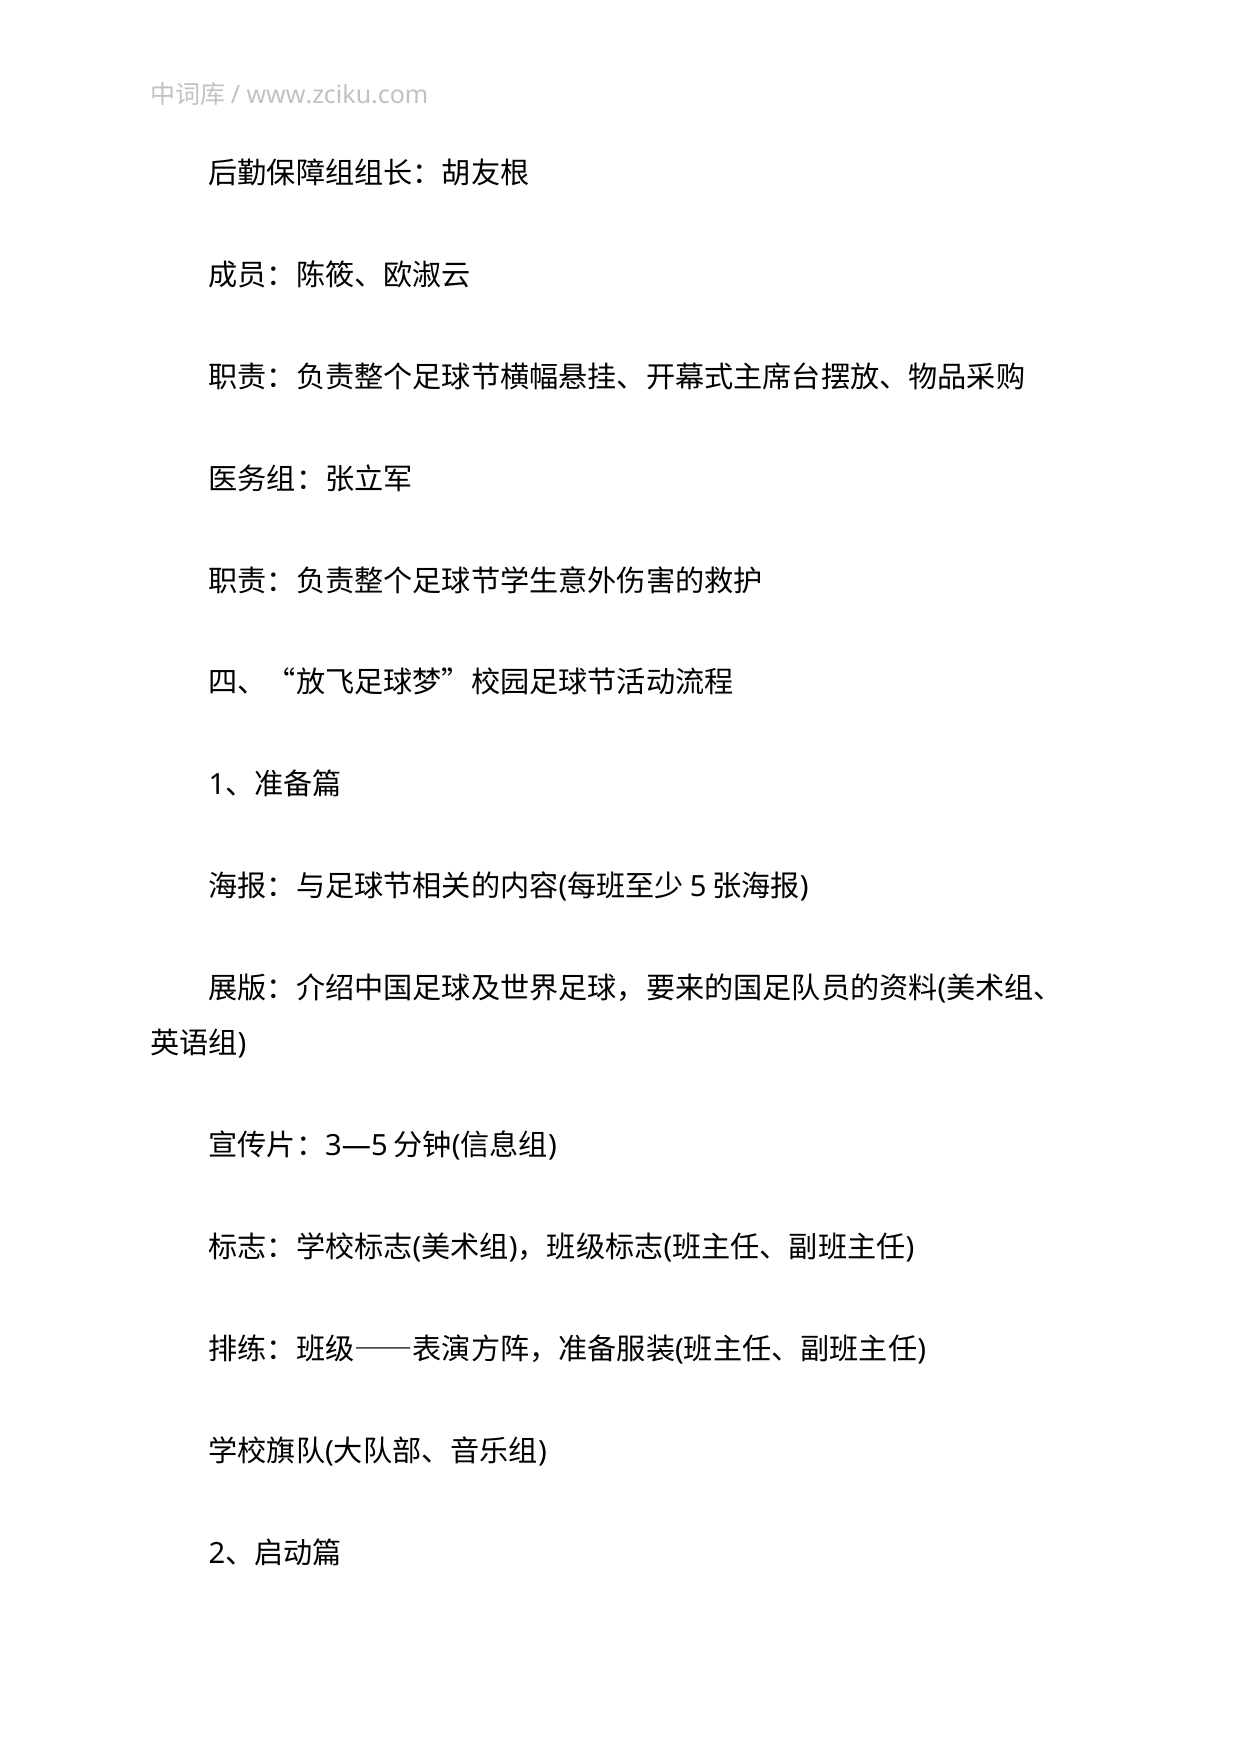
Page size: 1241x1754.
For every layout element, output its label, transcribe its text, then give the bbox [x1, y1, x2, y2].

text 标志：学校标志(美术组)，班级标志(班主任、副班主任) [150, 1223, 1090, 1266]
text 职责：负责整个足球节横幅悬挂、开幕式主席台摆放、物品采购 [150, 353, 1090, 396]
text 排练：班级——表演方阵，准备服装(班主任、副班主任) [150, 1326, 1090, 1368]
text 学校旗队(大队部、音乐组) [150, 1427, 1090, 1470]
text 成员：陈筱、欧淑云 [150, 252, 1090, 294]
text 2、启动篇 [150, 1529, 1090, 1572]
text 展版：介绍中国足球及世界足球，要来的国足队员的资料(美术组、英语组) [150, 964, 1090, 1062]
text 职责：负责整个足球节学生意外伤害的救护 [150, 557, 1090, 599]
text 海报：与足球节相关的内容(每班至少5张海报) [150, 863, 1090, 905]
text 1、准备篇 [150, 761, 1090, 803]
text 四、“放飞足球梦”校园足球节活动流程 [150, 659, 1090, 701]
text 医务组：张立军 [150, 455, 1090, 498]
text 宣传片：3—5分钟(信息组) [150, 1122, 1090, 1164]
text 后勤保障组组长：胡友根 [150, 150, 1090, 192]
